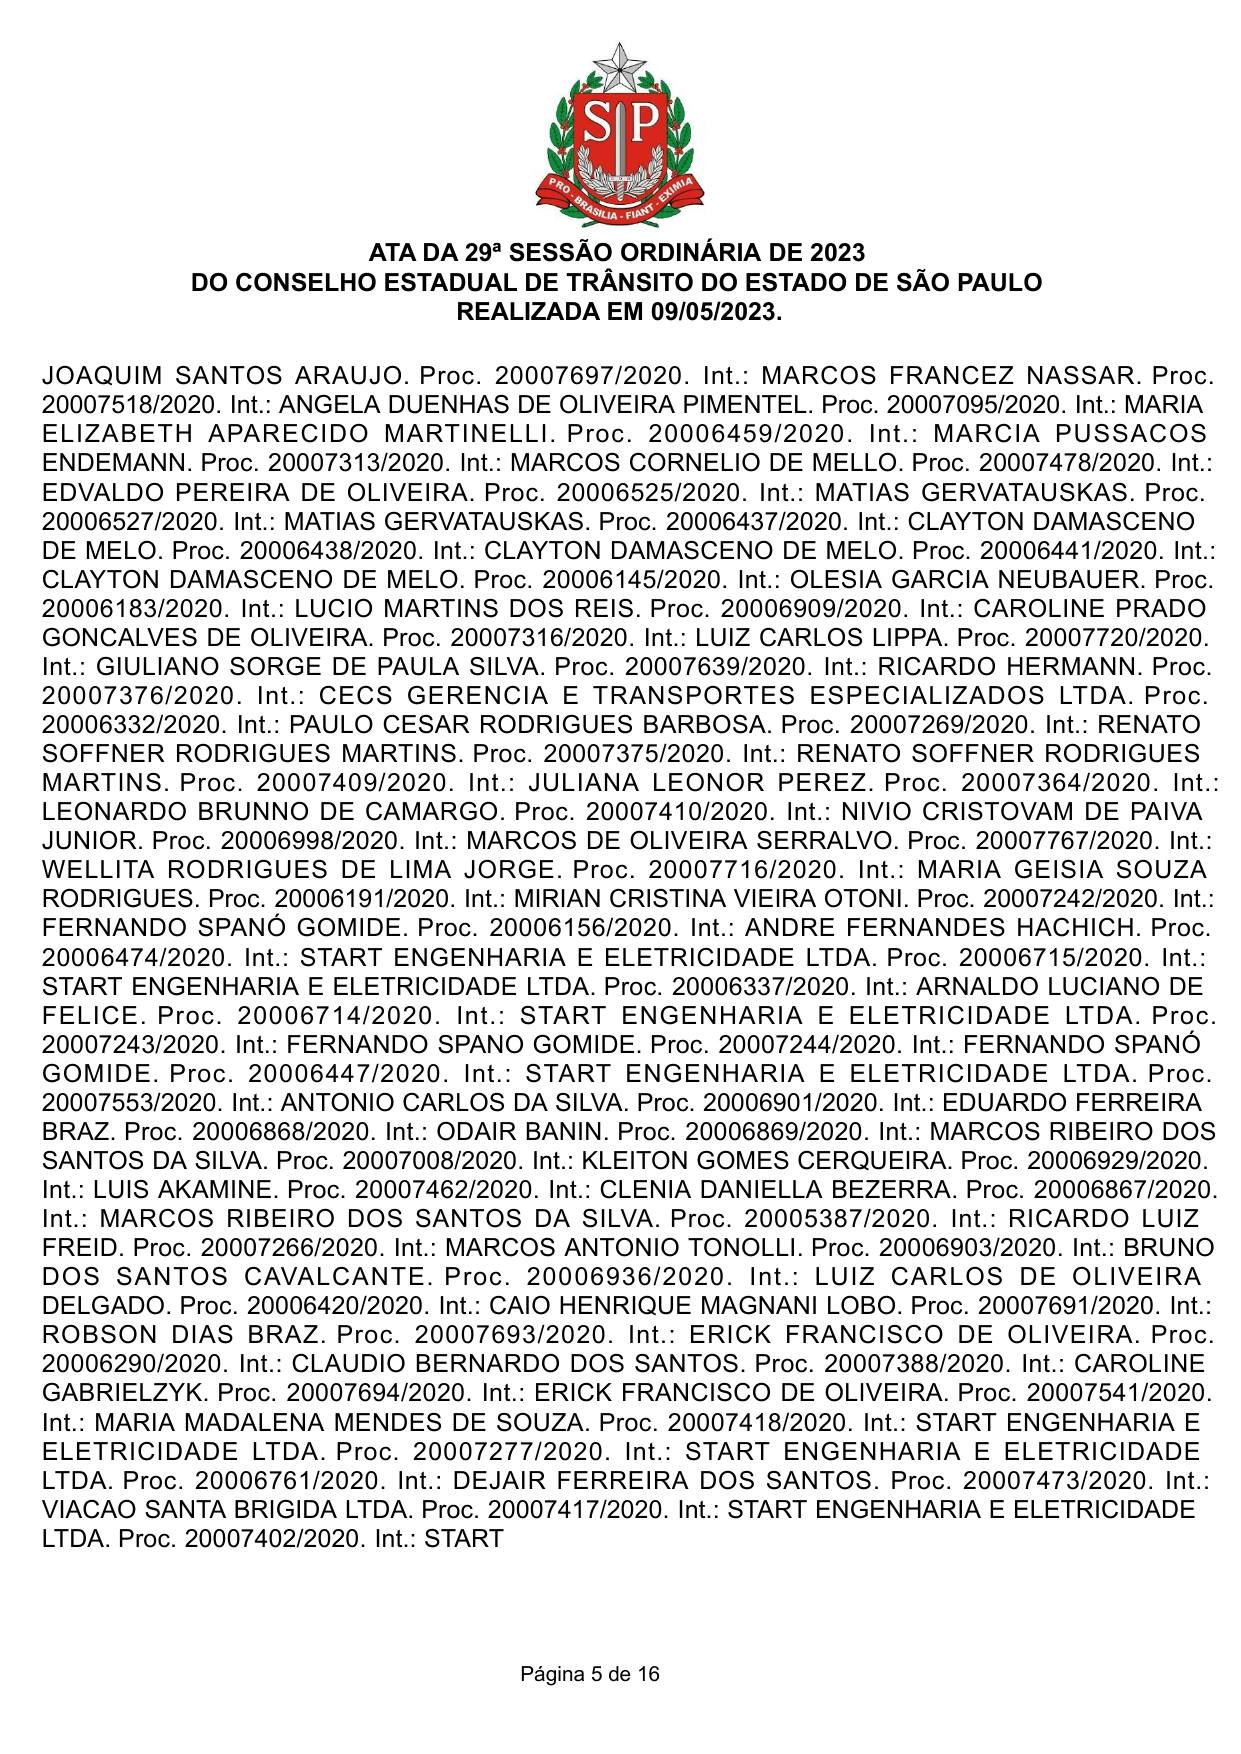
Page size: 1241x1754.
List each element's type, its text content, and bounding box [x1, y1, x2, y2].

text Página 5 de 16 [520, 1662, 1230, 1687]
text JOAQUIM SANTOS ARAUJO. Proc. 20007697/2020. Int.: MARCOS FRANCEZ NASSAR. Proc. 20007518/2020. Int.: ANGELA DUENHAS DE OLIVEIRA PIMENTEL. Proc. 20007095/2020. Int.: MARIA ELIZABETH APARECIDO MARTINELLI. Proc. 20006459/2020. Int.: MARCIA PUSSACOS ENDEMANN. Proc. 20007313/2020. Int.: MARCOS CORNELIO DE MELLO. Proc. 20007478/2020. Int.: EDVALDO PEREIRA DE OLIVEIRA. Proc. 20006525/2020. Int.: MATIAS GERVATAUSKAS. Proc. 20006527/2020. Int.: MATIAS GERVATAUSKAS. Proc. 20006437/2020. Int.: CLAYTON DAMASCENO DE MELO. Proc. 20006438/2020. Int.: CLAYTON DAMASCENO DE MELO. Proc. 20006441/2020. Int.: CLAYTON DAMASCENO DE MELO. Proc. 20006145/2020. Int.: OLESIA GARCIA NEUBAUER. Proc. 20006183/2020. Int.: LUCIO MARTINS DOS REIS. Proc. 20006909/2020. Int.: CAROLINE PRADO GONCALVES DE OLIVEIRA. Proc. 20007316/2020. Int.: LUIZ CARLOS LIPPA. Proc. 20007720/2020. Int.: GIULIANO SORGE DE PAULA SILVA. Proc. 20007639/2020. Int.: RICARDO HERMANN. Proc. 20007376/2020. Int.: CECS GERENCIA E TRANSPORTES ESPECIALIZADOS LTDA. Proc. 20006332/2020. Int.: PAULO CESAR RODRIGUES BARBOSA. Proc. 20007269/2020. Int.: RENATO SOFFNER RODRIGUES MARTINS. Proc. 20007375/2020. Int.: RENATO SOFFNER RODRIGUES MARTINS. Proc. 20007409/2020. Int.: JULIANA LEONOR PEREZ. Proc. 20007364/2020. Int.: LEONARDO BRUNNO DE CAMARGO. Proc. 20007410/2020. Int.: NIVIO CRISTOVAM DE PAIVA JUNIOR. Proc. 20006998/2020. Int.: MARCOS DE OLIVEIRA SERRALVO. Proc. 20007767/2020. Int.: WELLITA RODRIGUES DE LIMA JORGE. Proc. 20007716/2020. Int.: MARIA GEISIA SOUZA RODRIGUES. Proc. 20006191/2020. Int.: MIRIAN CRISTINA VIEIRA OTONI. Proc. 20007242/2020. Int.: FERNANDO SPANÓ GOMIDE. Proc. 20006156/2020. Int.: ANDRE FERNANDES HACHICH. Proc. 20006474/2020. Int.: START ENGENHARIA E ELETRICIDADE LTDA. Proc. 20006715/2020. Int.: START ENGENHARIA E ELETRICIDADE LTDA. Proc. 20006337/2020. Int.: ARNALDO LUCIANO DE FELICE. Proc. 20006714/2020. Int.: START ENGENHARIA E ELETRICIDADE LTDA. Proc. 20007243/2020. Int.: FERNANDO SPANO GOMIDE. Proc. 20007244/2020. Int.: FERNANDO SPANÓ GOMIDE. Proc. 20006447/2020. Int.: START ENGENHARIA E ELETRICIDADE LTDA. Proc. 20007553/2020. Int.: ANTONIO CARLOS DA SILVA. Proc. 20006901/2020. Int.: EDUARDO FERREIRA BRAZ. Proc. 20006868/2020. Int.: ODAIR BANIN. Proc. 20006869/2020. Int.: MARCOS RIBEIRO DOS SANTOS DA SILVA. Proc. 20007008/2020. Int.: KLEITON GOMES CERQUEIRA. Proc. 20006929/2020. Int.: LUIS AKAMINE. Proc. 20007462/2020. Int.: CLENIA DANIELLA BEZERRA. Proc. 20006867/2020. Int.: MARCOS RIBEIRO DOS SANTOS DA SILVA. Proc. 20005387/2020. Int.: RICARDO LUIZ FREID. Proc. 20007266/2020. Int.: MARCOS ANTONIO TONOLLI. Proc. 20006903/2020. Int.: BRUNO DOS SANTOS CAVALCANTE. Proc. 20006936/2020. Int.: LUIZ CARLOS DE OLIVEIRA DELGADO. Proc. 20006420/2020. Int.: CAIO HENRIQUE MAGNANI LOBO. Proc. 20007691/2020. Int.: ROBSON DIAS BRAZ. Proc. 20007693/2020. Int.: ERICK FRANCISCO DE OLIVEIRA. Proc. 20006290/2020. Int.: CLAUDIO BERNARDO DOS SANTOS. Proc. 20007388/2020. Int.: CAROLINE GABRIELZYK. Proc. 20007694/2020. Int.: ERICK FRANCISCO DE OLIVEIRA. Proc. 20007541/2020. Int.: MARIA MADALENA MENDES DE SOUZA. Proc. 20007418/2020. Int.: START ENGENHARIA E ELETRICIDADE LTDA. Proc. 20007277/2020. Int.: START ENGENHARIA E ELETRICIDADE LTDA. Proc. 20006761/2020. Int.: DEJAIR FERREIRA DOS SANTOS. Proc. 20007473/2020. Int.: VIACAO SANTA BRIGIDA LTDA. Proc. 20007417/2020. Int.: START ENGENHARIA E ELETRICIDADE LTDA. Proc. 20007402/2020. Int.: START [42, 361, 1230, 1553]
text ATA DA 29ª SESSÃO ORDINÁRIA DE 2023 DO CONSELHO ESTADUAL DE TRÂNSITO DO ESTADO DE SÃO PAULO REALIZADA EM 09/05/2023. [191, 239, 1230, 326]
picture [533, 39, 707, 230]
